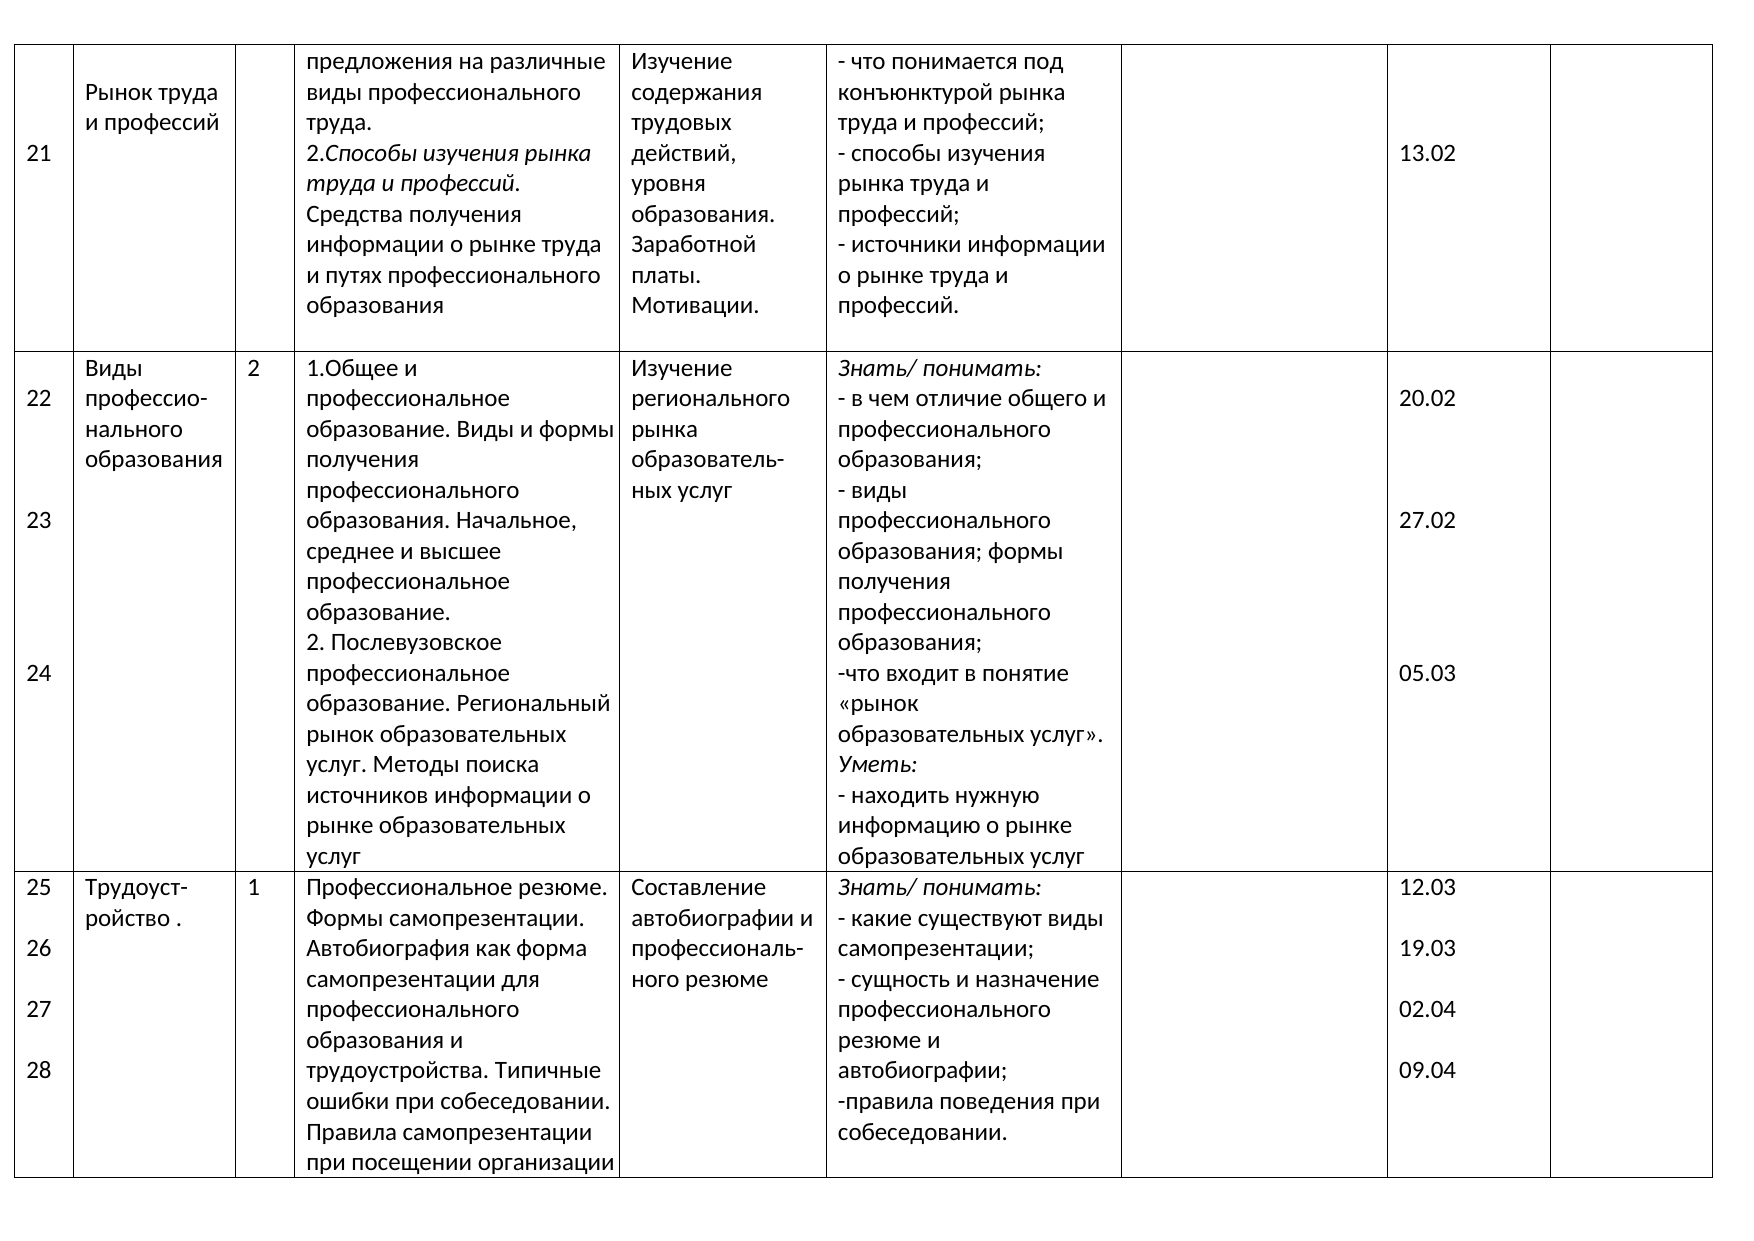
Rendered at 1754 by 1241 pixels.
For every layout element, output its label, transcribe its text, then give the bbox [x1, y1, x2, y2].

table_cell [620, 45, 826, 351]
table_cell 20.02 27.02 05.03 [1388, 352, 1550, 871]
table_cell [1551, 352, 1712, 871]
table_cell Профессиональное резюме. Формы самопрезентации. Автобиография как форма самопрезентации для профессионального образования и трудоустройства. Типичные ошибки при собеседовании. Правила самопрезентации при посещении организации [295, 872, 619, 1177]
table_cell Изучение регионального рынка образователь-ных услуг [620, 352, 826, 871]
table_cell [1122, 352, 1387, 871]
table_cell 20 21 [15, 45, 73, 351]
table_cell 2 [236, 45, 294, 351]
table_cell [295, 45, 619, 351]
table_cell 1.Общее и профессиональное образование. Виды и формы получения профессионального образования. Начальное, среднее и высшее профессиональное образование. 2. Послевузовское профессиональное образование. Региональный рынок образовательных услуг. Методы поиска источников информации о рынке образовательных услуг [295, 352, 619, 871]
table_cell [1122, 45, 1387, 351]
table_cell Виды профессио-нального образования [74, 352, 235, 871]
table_cell 22 23 24 [15, 352, 73, 871]
table_cell [1122, 872, 1387, 1177]
table_cell [1551, 45, 1712, 351]
table_cell 1 [236, 872, 294, 1177]
table_cell 25 26 27 28 [15, 872, 73, 1177]
table_cell 06.02 13.02 [1388, 45, 1550, 351]
table_cell Составление автобиографии и профессиональ-ного резюме [620, 872, 826, 1177]
table_cell Знать/ понимать: - в чем отличие общего и профессионального образования; - виды профессионального образования; формы получения профессионального образования; -что входит в понятие «рынок образовательных услуг». Уметь: - находить нужную информацию о рынке образовательных услуг [827, 352, 1121, 871]
table_cell [1551, 872, 1712, 1177]
table_cell 2 [236, 352, 294, 871]
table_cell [827, 45, 1121, 351]
table_cell 12.03 19.03 02.04 09.04 [1388, 872, 1550, 1177]
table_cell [74, 45, 235, 351]
table_cell Трудоуст-ройство . [74, 872, 235, 1177]
table_cell Знать/ понимать: - какие существуют виды самопрезентации; - сущность и назначение профессионального резюме и автобиографии; -правила поведения при собеседовании. [827, 872, 1121, 1177]
